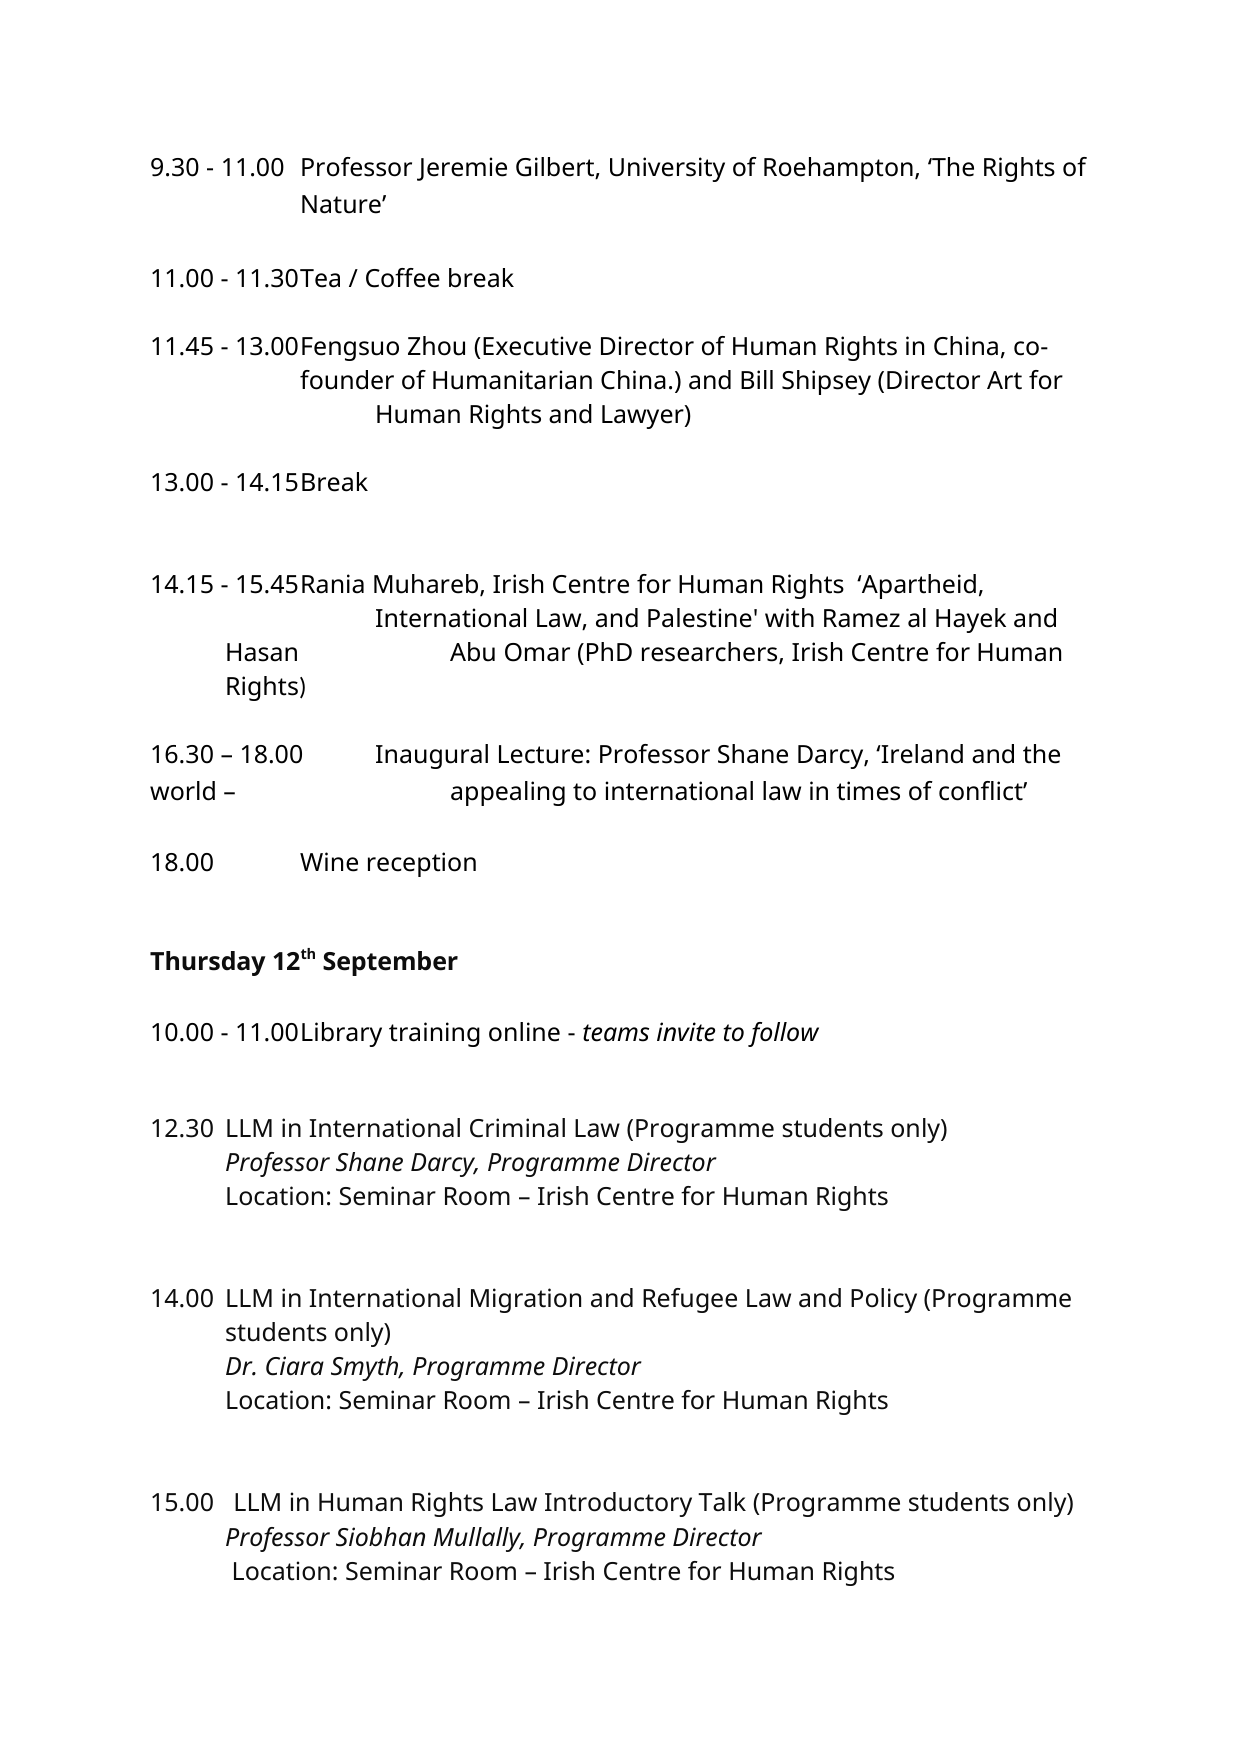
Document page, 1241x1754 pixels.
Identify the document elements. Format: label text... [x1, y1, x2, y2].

text 18.00 Wine reception [150, 845, 1090, 879]
text 14.15 - 15.45 Rania Muhareb, Irish Centre for Human Rights ‘Apartheid, International Law, and Palestine' with Ramez al Hayek and Hasan Abu Omar (PhD researchers, Irish Centre for Human Rights) [150, 567, 1090, 703]
text 14.00 LLM in International Migration and Refugee Law and Policy (Programme students only) [150, 1281, 1090, 1349]
text 16.30 – 18.00 Inaugural Lecture: Professor Shane Darcy, ‘Ireland and the world – appealing to international law in times of conflict’ [150, 737, 1090, 808]
text Location: Seminar Room – Irish Centre for Human Rights [150, 1553, 1090, 1587]
text Professor Shane Darcy, Programme Director [225, 1144, 1090, 1178]
text 9.30 - 11.00 Professor Jeremie Gilbert, University of Roehampton, ‘The Rights of Nature’ [150, 150, 1090, 221]
text Location: Seminar Room – Irish Centre for Human Rights [225, 1178, 1090, 1213]
text 12.30 LLM in International Criminal Law (Programme students only) [150, 1110, 1090, 1144]
text Thursday 12th September [150, 943, 1090, 977]
text Location: Seminar Room – Irish Centre for Human Rights [225, 1383, 1090, 1417]
text 11.00 - 11.30 Tea / Coffee break [150, 260, 1090, 294]
text 11.45 - 13.00 Fengsuo Zhou (Executive Director of Human Rights in China, co- founder of Humanitarian China.) and Bill Shipsey (Director Art for Human Rights and Lawyer) [150, 328, 1090, 431]
text 13.00 - 14.15 Break [150, 465, 1090, 499]
text 15.00 LLM in Human Rights Law Introductory Talk (Programme students only) Professor Siobhan Mullally, Programme Director [150, 1485, 1090, 1553]
text 10.00 - 11.00 Library training online - teams invite to follow [150, 1014, 1090, 1048]
text Dr. Ciara Smyth, Programme Director [225, 1349, 1090, 1383]
